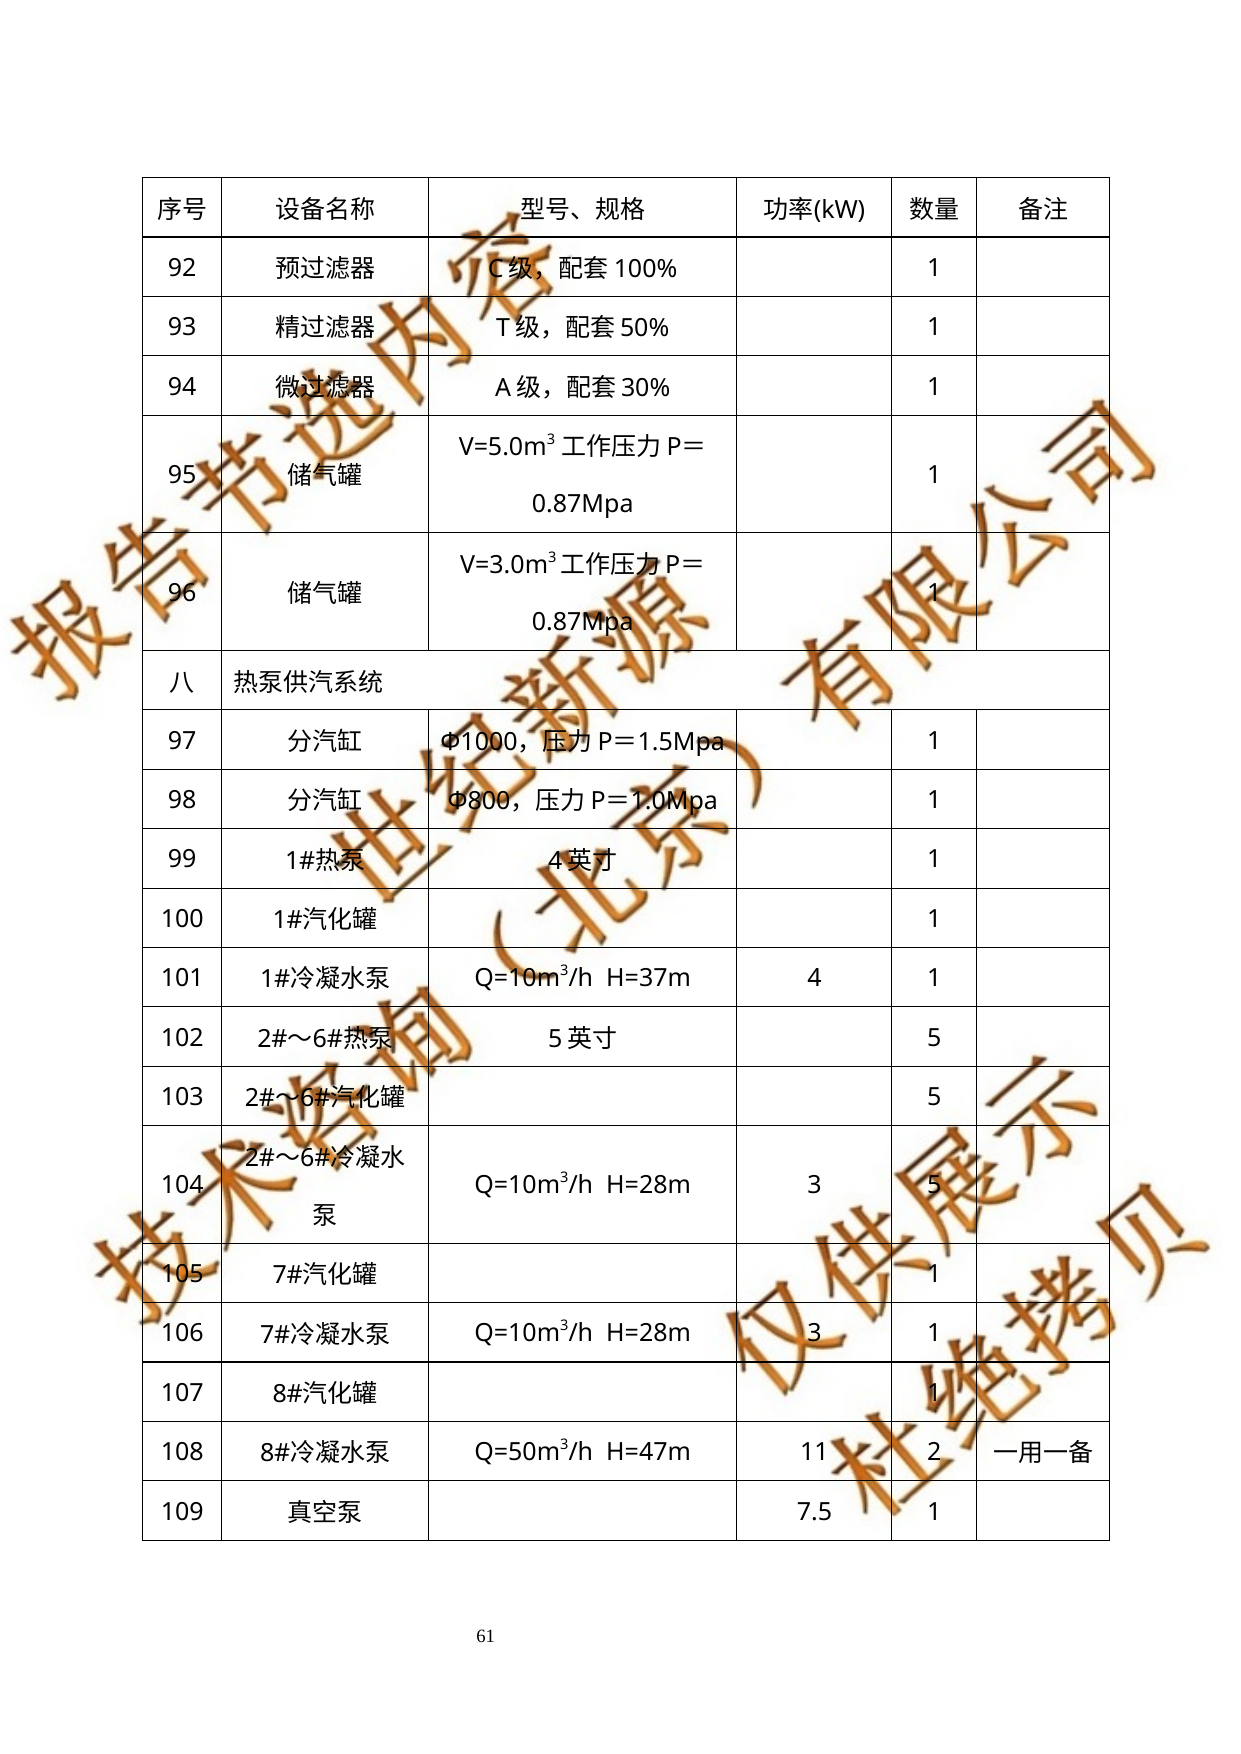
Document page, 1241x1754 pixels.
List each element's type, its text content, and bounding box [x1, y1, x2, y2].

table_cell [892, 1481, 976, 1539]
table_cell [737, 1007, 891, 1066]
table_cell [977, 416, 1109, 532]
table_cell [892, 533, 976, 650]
table_header 数量 [892, 178, 976, 236]
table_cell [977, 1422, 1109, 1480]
table_header 设备名称 [222, 178, 428, 236]
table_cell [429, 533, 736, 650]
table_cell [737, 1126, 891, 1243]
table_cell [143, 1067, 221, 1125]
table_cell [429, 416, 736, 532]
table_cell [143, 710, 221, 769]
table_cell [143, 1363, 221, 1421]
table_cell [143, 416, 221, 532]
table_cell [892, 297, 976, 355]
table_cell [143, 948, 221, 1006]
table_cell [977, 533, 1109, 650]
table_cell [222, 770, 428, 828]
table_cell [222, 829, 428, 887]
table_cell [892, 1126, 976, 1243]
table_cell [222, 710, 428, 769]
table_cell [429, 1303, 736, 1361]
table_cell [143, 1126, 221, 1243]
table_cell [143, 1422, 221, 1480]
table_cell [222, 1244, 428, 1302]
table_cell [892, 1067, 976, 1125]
table_header 型号、规格 [429, 178, 736, 236]
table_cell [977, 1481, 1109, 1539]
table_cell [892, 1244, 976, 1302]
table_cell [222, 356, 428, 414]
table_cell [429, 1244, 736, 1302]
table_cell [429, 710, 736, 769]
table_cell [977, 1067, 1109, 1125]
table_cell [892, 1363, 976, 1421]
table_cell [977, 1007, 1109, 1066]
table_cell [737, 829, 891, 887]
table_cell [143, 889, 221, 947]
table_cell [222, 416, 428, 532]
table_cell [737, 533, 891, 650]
table_header 序号 [143, 178, 221, 236]
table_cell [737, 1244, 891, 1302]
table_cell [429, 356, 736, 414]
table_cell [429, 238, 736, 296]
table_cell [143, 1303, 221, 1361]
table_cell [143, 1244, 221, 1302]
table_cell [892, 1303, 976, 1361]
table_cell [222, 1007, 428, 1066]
table_header 功率(kW) [737, 178, 891, 236]
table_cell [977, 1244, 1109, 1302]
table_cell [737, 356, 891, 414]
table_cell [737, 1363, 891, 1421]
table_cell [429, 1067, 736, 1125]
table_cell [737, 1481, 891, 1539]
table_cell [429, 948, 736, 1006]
picture [0, 126, 1241, 1628]
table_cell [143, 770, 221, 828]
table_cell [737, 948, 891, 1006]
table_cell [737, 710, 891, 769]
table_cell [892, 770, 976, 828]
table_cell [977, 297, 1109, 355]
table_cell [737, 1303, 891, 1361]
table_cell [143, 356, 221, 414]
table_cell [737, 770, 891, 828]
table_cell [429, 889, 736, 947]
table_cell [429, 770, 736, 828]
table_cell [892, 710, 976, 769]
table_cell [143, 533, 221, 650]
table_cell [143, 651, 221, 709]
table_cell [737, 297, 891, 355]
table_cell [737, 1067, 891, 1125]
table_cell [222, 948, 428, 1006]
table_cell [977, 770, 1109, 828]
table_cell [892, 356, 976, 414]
table_header 备注 [977, 178, 1109, 236]
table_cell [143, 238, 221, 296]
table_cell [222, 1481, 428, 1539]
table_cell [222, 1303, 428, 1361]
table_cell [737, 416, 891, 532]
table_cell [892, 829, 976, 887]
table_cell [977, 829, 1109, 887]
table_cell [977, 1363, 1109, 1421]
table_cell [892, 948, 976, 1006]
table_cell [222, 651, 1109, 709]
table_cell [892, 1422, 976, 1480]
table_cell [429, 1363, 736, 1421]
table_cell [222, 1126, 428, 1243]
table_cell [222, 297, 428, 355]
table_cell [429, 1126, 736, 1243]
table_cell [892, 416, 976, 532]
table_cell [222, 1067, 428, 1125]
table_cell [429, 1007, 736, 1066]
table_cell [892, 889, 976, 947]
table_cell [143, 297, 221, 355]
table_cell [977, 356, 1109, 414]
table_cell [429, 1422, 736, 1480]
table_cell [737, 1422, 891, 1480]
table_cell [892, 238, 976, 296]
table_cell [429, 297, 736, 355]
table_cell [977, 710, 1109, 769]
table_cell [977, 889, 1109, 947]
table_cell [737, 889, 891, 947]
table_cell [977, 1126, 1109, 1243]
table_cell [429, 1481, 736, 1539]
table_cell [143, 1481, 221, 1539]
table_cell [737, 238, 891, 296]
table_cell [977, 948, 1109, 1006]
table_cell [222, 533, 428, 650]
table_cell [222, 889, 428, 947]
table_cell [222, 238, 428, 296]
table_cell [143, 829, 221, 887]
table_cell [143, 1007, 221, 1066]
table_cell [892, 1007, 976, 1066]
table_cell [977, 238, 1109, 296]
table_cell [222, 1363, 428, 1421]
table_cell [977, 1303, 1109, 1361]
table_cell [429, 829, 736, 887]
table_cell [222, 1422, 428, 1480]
